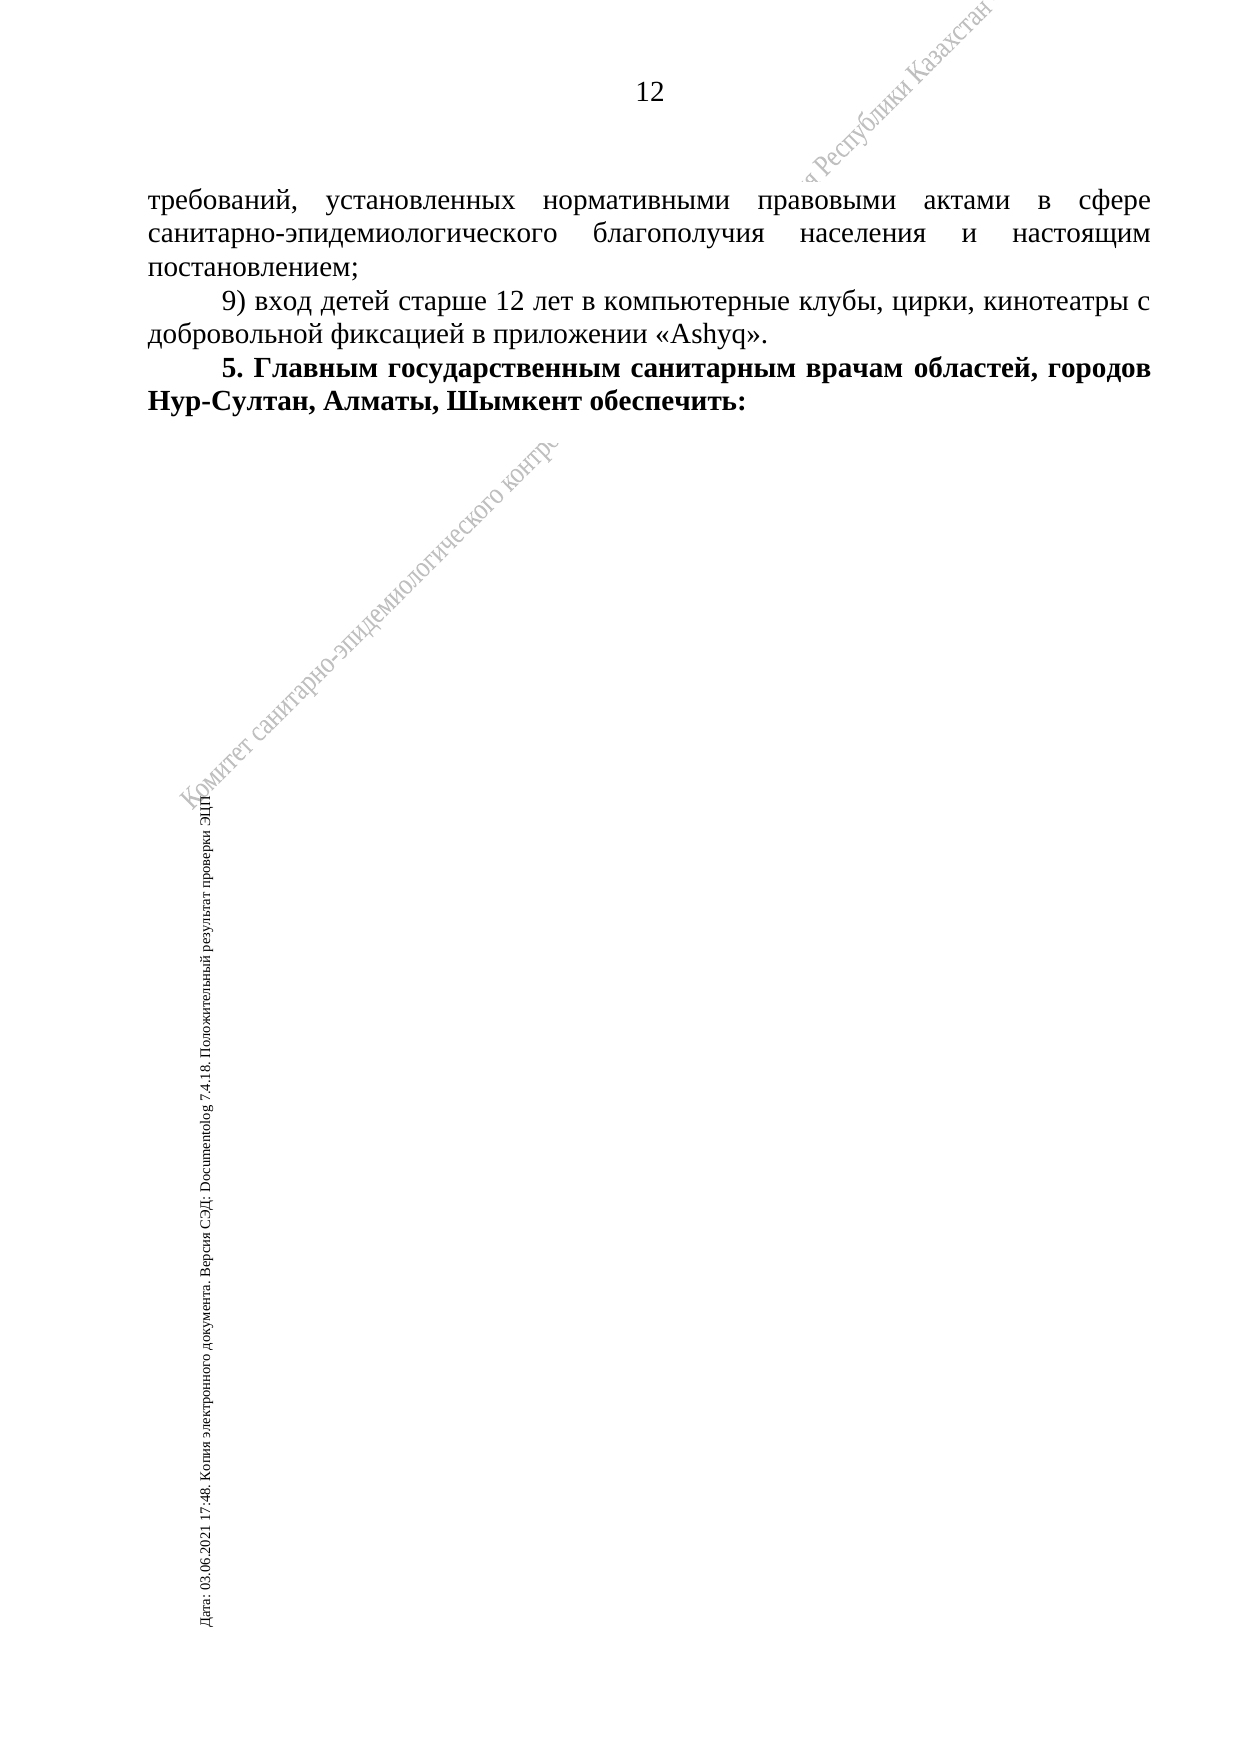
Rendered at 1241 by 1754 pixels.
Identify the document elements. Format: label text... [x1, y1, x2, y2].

text 8) доведение до сведения участников проекта о предусмотренной действующим законодательством ответственности за несоблюдение требований, установленных нормативными правовыми актами в сфере санитарно-эпидемиологического благополучия населения и настоящим постановлением; [148, 182, 1152, 283]
text 5. Главным государственным санитарным врачам областей, городов Нур-Султан, Алматы, Шымкент обеспечить: [148, 350, 1152, 442]
text 9) вход детей старше 12 лет в компьютерные клубы, цирки, кинотеатры с добровольной фиксацией в приложении «Ashyq». [148, 283, 1152, 350]
